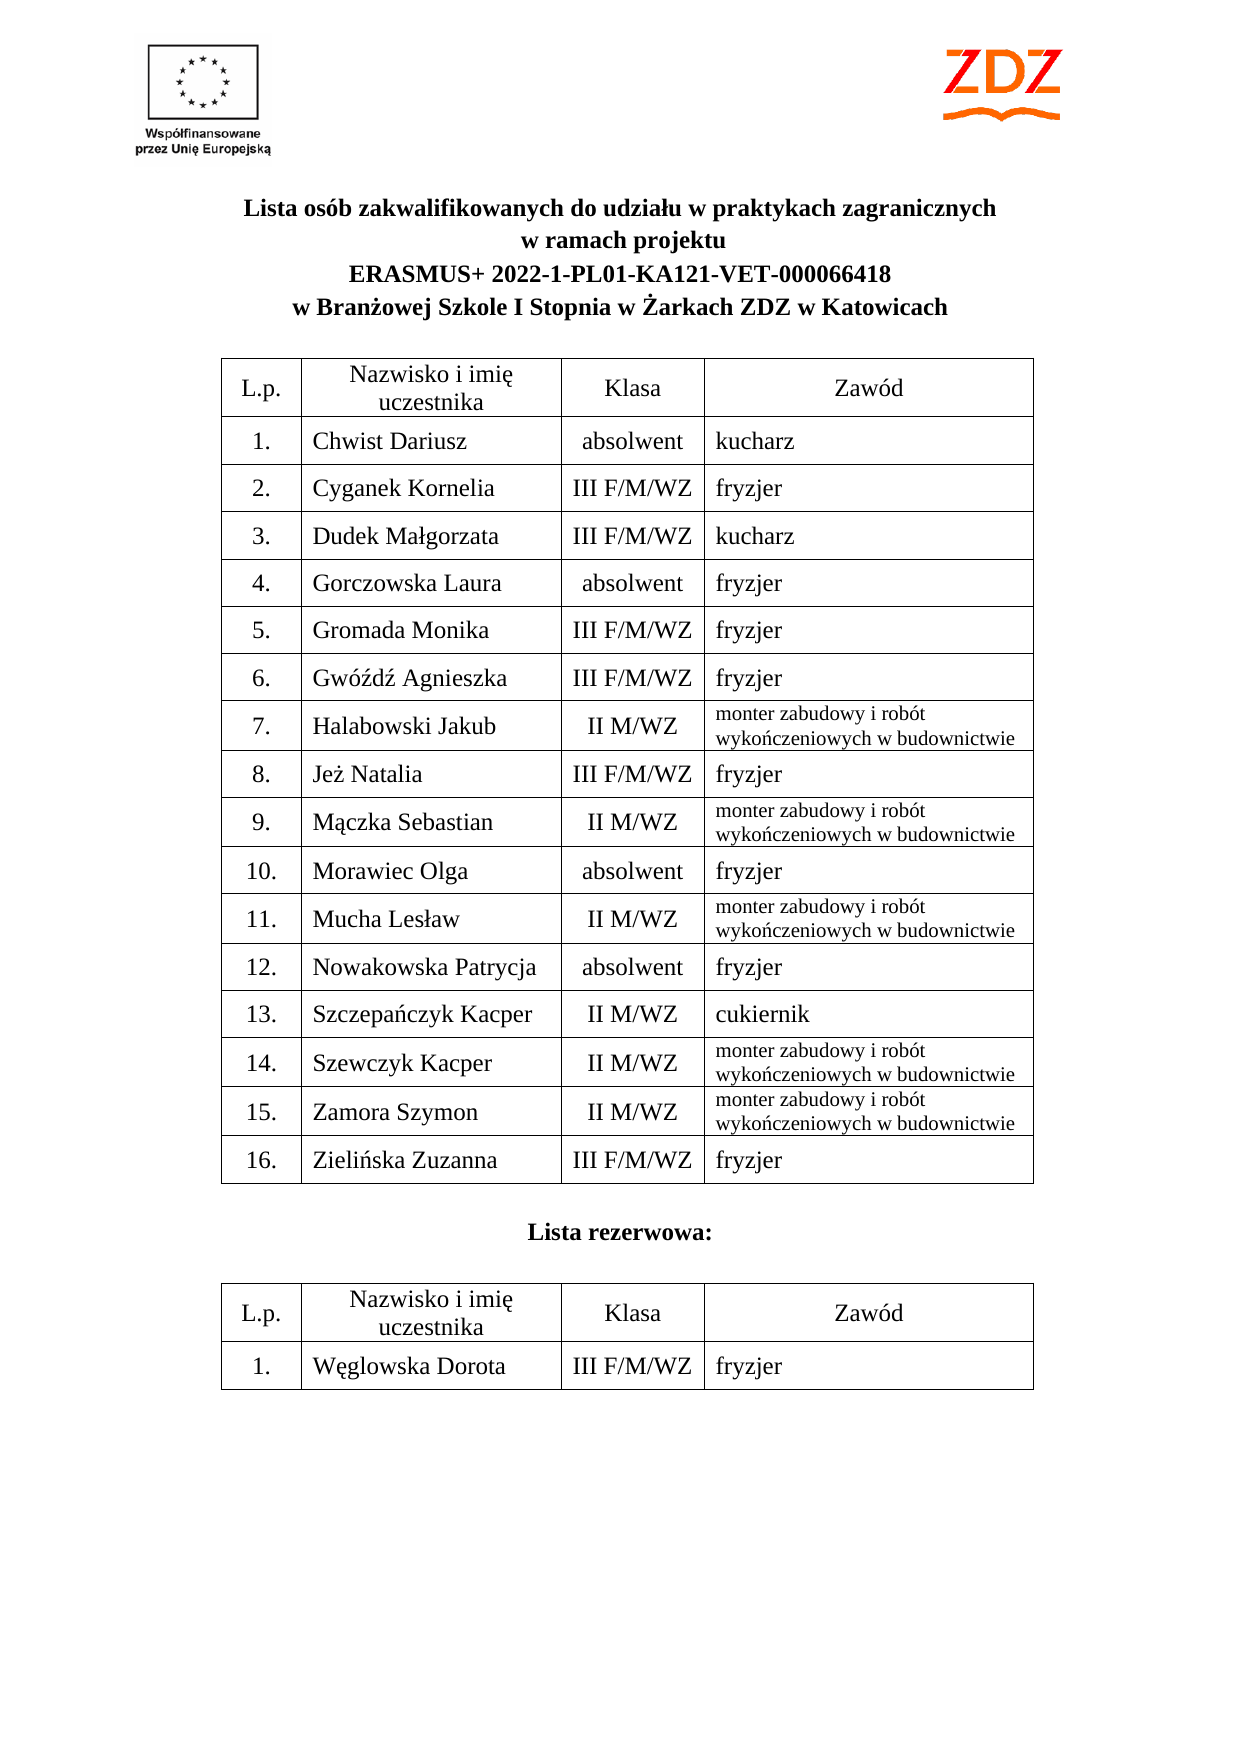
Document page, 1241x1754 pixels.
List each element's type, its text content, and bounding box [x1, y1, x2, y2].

table_header Klasa [562, 1284, 704, 1341]
table_cell II M/WZ [562, 798, 704, 846]
text w ramach projektu [148, 226, 1093, 254]
table_header Klasa [562, 359, 704, 416]
table_header Zawód [705, 359, 1033, 416]
table_cell Gromada Monika [302, 607, 561, 653]
table_cell kucharz [705, 512, 1033, 558]
table_cell Jeż Natalia [302, 751, 561, 797]
table_cell monter zabudowy i robót wykończeniowych w budownictwie [705, 1038, 1033, 1086]
table_header Nazwisko i imię uczestnika [302, 359, 561, 416]
table_cell 13. [222, 991, 301, 1037]
table_header Nazwisko i imię uczestnika [302, 1284, 561, 1341]
table_cell 1. [222, 417, 301, 463]
table_cell 1. [222, 1342, 301, 1388]
table_cell fryzjer [705, 944, 1033, 990]
table_header L.p. [222, 1284, 301, 1341]
table_cell 15. [222, 1087, 301, 1135]
table_cell 8. [222, 751, 301, 797]
table_cell 4. [222, 560, 301, 606]
table_cell fryzjer [705, 654, 1033, 700]
picture [29, 0, 382, 193]
table_cell absolwent [562, 560, 704, 606]
table_cell Gorczowska Laura [302, 560, 561, 606]
table_cell Szewczyk Kacper [302, 1038, 561, 1086]
table_cell absolwent [562, 417, 704, 463]
table_cell fryzjer [705, 607, 1033, 653]
text ERASMUS+ 2022-1-PL01-KA121-VET-000066418 [148, 259, 1093, 287]
table_cell 11. [222, 894, 301, 942]
table_header L.p. [222, 359, 301, 416]
table_cell II M/WZ [562, 894, 704, 942]
table_cell Zielińska Zuzanna [302, 1136, 561, 1183]
table_cell Dudek Małgorzata [302, 512, 561, 558]
table_cell III F/M/WZ [562, 654, 704, 700]
table_cell Halabowski Jakub [302, 701, 561, 749]
table_cell fryzjer [705, 1136, 1033, 1183]
table_cell cukiernik [705, 991, 1033, 1037]
table_header Zawód [705, 1284, 1033, 1341]
table_cell absolwent [562, 847, 704, 893]
table_cell absolwent [562, 944, 704, 990]
table_cell 16. [222, 1136, 301, 1183]
table_cell 6. [222, 654, 301, 700]
table_cell fryzjer [705, 1342, 1033, 1388]
table_cell III F/M/WZ [562, 512, 704, 558]
table_cell 10. [222, 847, 301, 893]
table_cell monter zabudowy i robót wykończeniowych w budownictwie [705, 701, 1033, 749]
table_cell 3. [222, 512, 301, 558]
table_cell II M/WZ [562, 701, 704, 749]
table_cell monter zabudowy i robót wykończeniowych w budownictwie [705, 798, 1033, 846]
table_cell III F/M/WZ [562, 465, 704, 511]
table_cell II M/WZ [562, 991, 704, 1037]
table_cell 2. [222, 465, 301, 511]
table_cell II M/WZ [562, 1087, 704, 1135]
table_cell III F/M/WZ [562, 607, 704, 653]
table_cell III F/M/WZ [562, 751, 704, 797]
table_cell monter zabudowy i robót wykończeniowych w budownictwie [705, 894, 1033, 942]
table_cell Mucha Lesław [302, 894, 561, 942]
table_cell Gwóźdź Agnieszka [302, 654, 561, 700]
table_cell Cyganek Kornelia [302, 465, 561, 511]
table_cell kucharz [705, 417, 1033, 463]
table_cell fryzjer [705, 751, 1033, 797]
table_cell Mączka Sebastian [302, 798, 561, 846]
table_cell 7. [222, 701, 301, 749]
table_cell 5. [222, 607, 301, 653]
table_cell III F/M/WZ [562, 1342, 704, 1388]
table_cell II M/WZ [562, 1038, 704, 1086]
table_cell monter zabudowy i robót wykończeniowych w budownictwie [705, 1087, 1033, 1135]
text Lista osób zakwalifikowanych do udziału w praktykach zagranicznych [148, 193, 1093, 221]
table_cell fryzjer [705, 847, 1033, 893]
table_cell 9. [222, 798, 301, 846]
picture [911, 17, 1093, 152]
text Lista rezerwowa: [148, 1217, 1093, 1245]
text w Branżowej Szkole I Stopnia w Żarkach ZDZ w Katowicach [148, 292, 1093, 320]
table_cell fryzjer [705, 465, 1033, 511]
table_cell 12. [222, 944, 301, 990]
table_cell Zamora Szymon [302, 1087, 561, 1135]
table_cell fryzjer [705, 560, 1033, 606]
table_cell Węglowska Dorota [302, 1342, 561, 1388]
table_cell 14. [222, 1038, 301, 1086]
table_cell III F/M/WZ [562, 1136, 704, 1183]
table_cell Szczepańczyk Kacper [302, 991, 561, 1037]
table_cell Chwist Dariusz [302, 417, 561, 463]
table_cell Morawiec Olga [302, 847, 561, 893]
table_cell Nowakowska Patrycja [302, 944, 561, 990]
